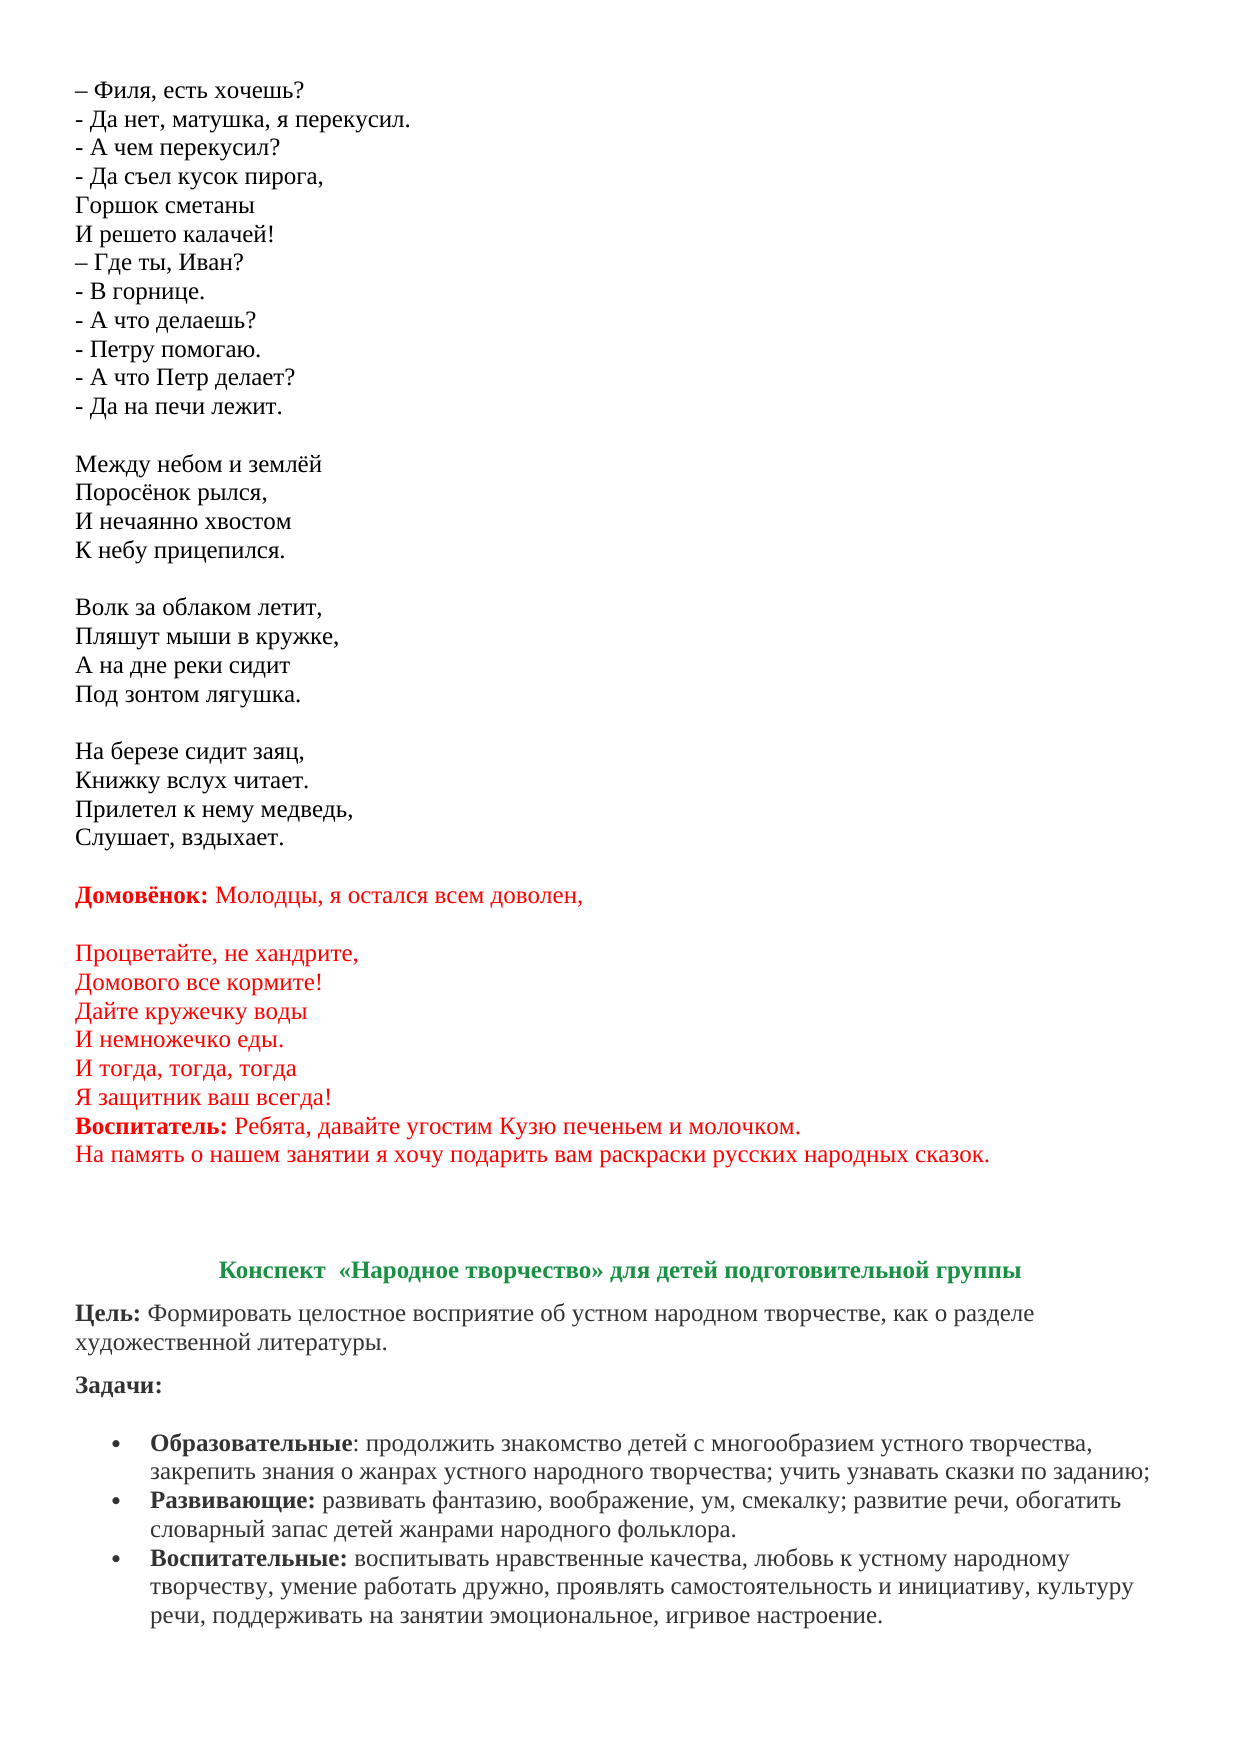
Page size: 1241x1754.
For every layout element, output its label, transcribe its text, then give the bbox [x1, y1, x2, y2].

text Цель: Формировать целостное восприятие об устном народном творчестве, как о разделе художественной литературы. [75, 1298, 1165, 1356]
text - А что делаешь? [75, 305, 1165, 334]
text - В горнице. [75, 276, 1165, 305]
text – Филя, есть хочешь? [75, 75, 1165, 104]
text И тогда, тогда, тогда [75, 1053, 1165, 1082]
text - Да на печи лежит. [75, 391, 1165, 420]
text Процветайте, не хандрите, [75, 938, 1165, 967]
text Домового все кормите! [75, 967, 1165, 996]
text Домовёнок: Молодцы, я остался всем доволен, [75, 880, 1165, 909]
text Конспект «Народное творчество» для детей подготовительной группы [75, 1255, 1165, 1284]
text Слушает, вздыхает. [75, 822, 1165, 851]
text Прилетел к нему медведь, [75, 794, 1165, 822]
text - А чем перекусил? [75, 132, 1165, 161]
text Книжку вслух читает. [75, 765, 1165, 794]
text На память о нашем занятии я хочу подарить вам раскраски русских народных сказок. [75, 1139, 1165, 1168]
text К небу прицепился. [75, 535, 1165, 564]
text Поросёнок рылся, [75, 477, 1165, 506]
list Развивающие: развивать фантазию, воображение, ум, смекалку; развитие речи, обогатить словарный запас детей жанрами народного фольклора. [112, 1485, 1165, 1543]
text Пляшут мыши в кружке, [75, 621, 1165, 650]
text Воспитатель: Ребята, давайте угостим Кузю печеньем и молочком. [75, 1111, 1165, 1139]
text Под зонтом лягушка. [75, 679, 1165, 707]
text На березе сидит заяц, [75, 736, 1165, 765]
text - Петру помогаю. [75, 334, 1165, 362]
text - Да съел кусок пирога, [75, 161, 1165, 190]
text Горшок сметаны [75, 190, 1165, 219]
text – Где ты, Иван? [75, 247, 1165, 276]
text Между небом и землёй [75, 449, 1165, 477]
list Воспитательные: воспитывать нравственные качества, любовь к устному народному творчеству, умение работать дружно, проявлять самостоятельность и инициативу, культуру речи, поддерживать на занятии эмоциональное, игривое настроение. [112, 1543, 1165, 1629]
text Задачи: [75, 1370, 1165, 1398]
text Дайте кружечку воды [75, 996, 1165, 1024]
text И решето калачей! [75, 219, 1165, 247]
text А на дне реки сидит [75, 650, 1165, 679]
text Волк за облаком летит, [75, 592, 1165, 621]
text И нечаянно хвостом [75, 506, 1165, 535]
text - Да нет, матушка, я перекусил. [75, 104, 1165, 132]
text - А что Петр делает? [75, 362, 1165, 391]
text Я защитник ваш всегда! [75, 1082, 1165, 1111]
list Образовательные: продолжить знакомство детей с многообразием устного творчества, закрепить знания о жанрах устного народного творчества; учить узнавать сказки по заданию; [112, 1428, 1165, 1485]
text И немножечко еды. [75, 1024, 1165, 1053]
